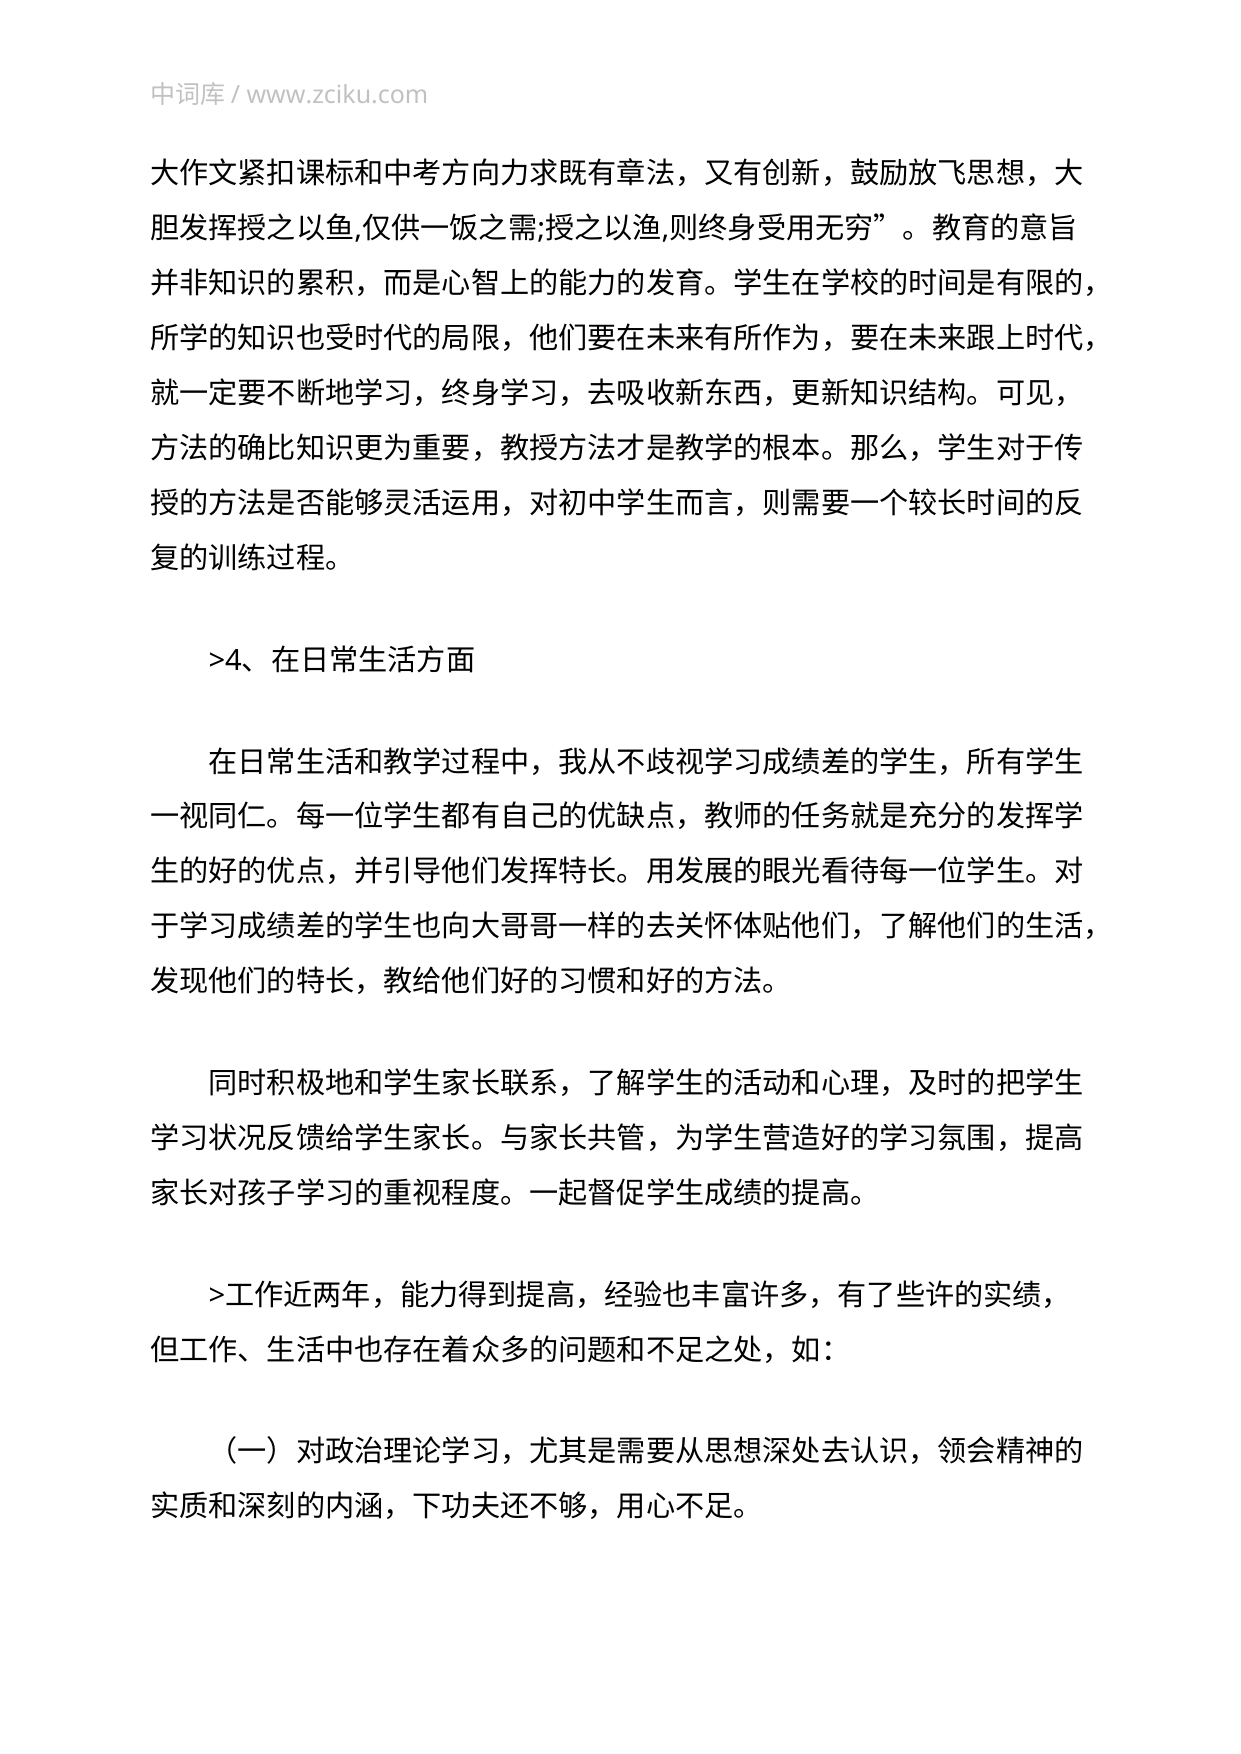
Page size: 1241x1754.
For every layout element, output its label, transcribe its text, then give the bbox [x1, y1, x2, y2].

text 同时积极地和学生家长联系，了解学生的活动和心理，及时的把学生学习状况反馈给学生家长。与家长共管，为学生营造好的学习氛围，提高家长对孩子学习的重视程度。一起督促学生成绩的提高。 [150, 1059, 1090, 1212]
text >4、在日常生活方面 [150, 636, 1090, 678]
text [150, 150, 1090, 577]
text 在日常生活和教学过程中，我从不歧视学习成绩差的学生，所有学生一视同仁。每一位学生都有自己的优缺点，教师的任务就是充分的发挥学生的好的优点，并引导他们发挥特长。用发展的眼光看待每一位学生。对于学习成绩差的学生也向大哥哥一样的去关怀体贴他们，了解他们的生活，发现他们的特长，教给他们好的习惯和好的方法。 [150, 738, 1090, 1000]
text （一）对政治理论学习，尤其是需要从思想深处去认识，领会精神的实质和深刻的内涵，下功夫还不够，用心不足。 [150, 1428, 1090, 1525]
text >工作近两年，能力得到提高，经验也丰富许多，有了些许的实绩，但工作、生活中也存在着众多的问题和不足之处，如： [150, 1271, 1090, 1368]
